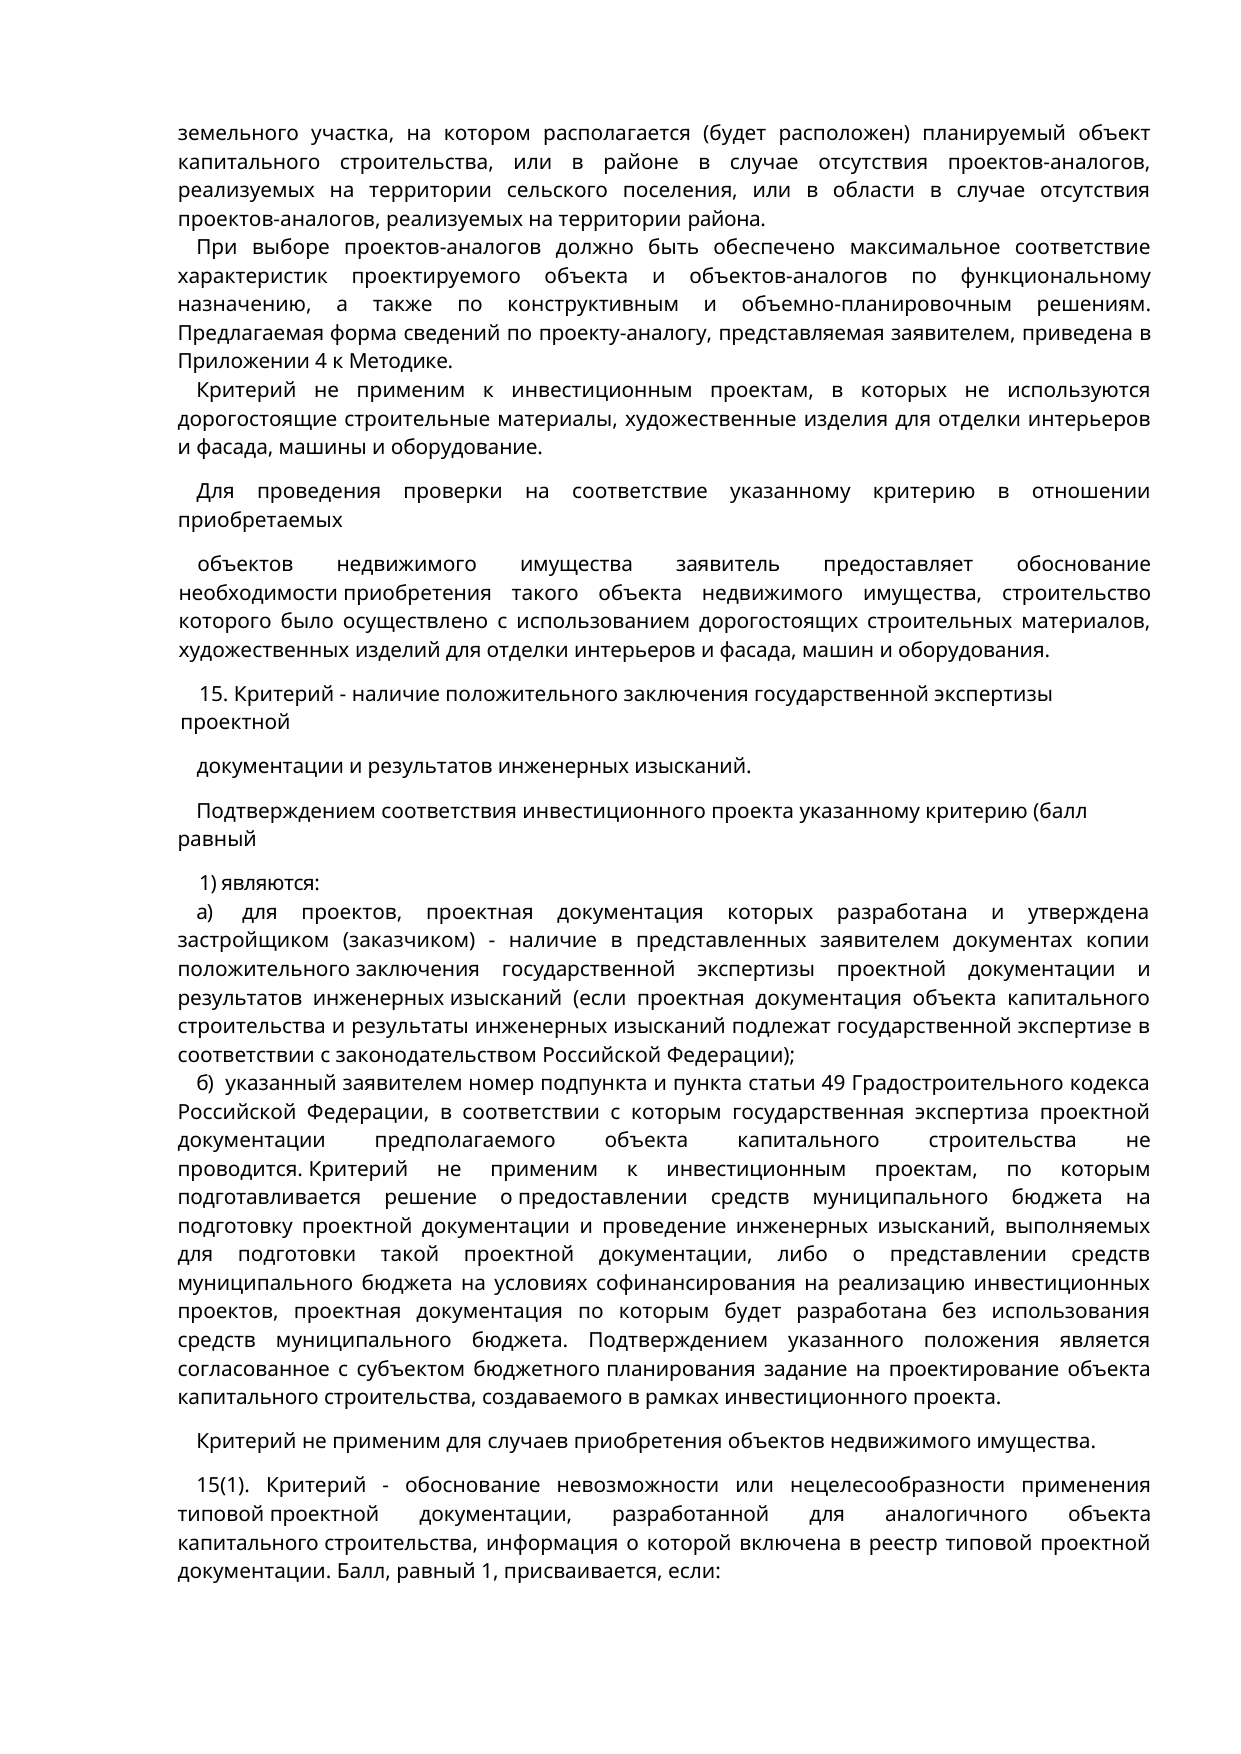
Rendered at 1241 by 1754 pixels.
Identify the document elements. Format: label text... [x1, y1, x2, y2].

text б) указанный заявителем номер подпункта и пункта статьи 49 Градостроительного кодекса Российской Федерации, в соответствии с которым государственная экспертиза проектной документации предполагаемого объекта капитального строительства не проводится. Критерий не применим к инвестиционным проектам, по которым подготавливается решение о предоставлении средств муниципального бюджета на подготовку проектной документации и проведение инженерных изысканий, выполняемых для подготовки такой проектной документации, либо о представлении средств муниципального бюджета на условиях софинансирования на реализацию инвестиционных проектов, проектная документация по которым будет разработана без использования средств муниципального бюджета. Подтверждением указанного положения является согласованное с субъектом бюджетного планирования задание на проектирование объекта капитального строительства, создаваемого в рамках инвестиционного проекта. [177, 1068, 1151, 1411]
text Для проведения проверки на соответствие указанному критерию в отношении приобретаемых [178, 476, 1152, 533]
text Критерий не применим для случаев приобретения объектов недвижимого имущества. [177, 1426, 1152, 1455]
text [178, 118, 1152, 232]
text Подтверждением соответствия инвестиционного проекта указанному критерию (балл равный [177, 796, 1152, 853]
text 15(1). Критерий - обоснование невозможности или нецелесообразности применения типовой проектной документации, разработанной для аналогичного объекта капитального строительства, информация о которой включена в реестр типовой проектной документации. Балл, равный 1, присваивается, если: [177, 1470, 1152, 1584]
text 15. Критерий - наличие положительного заключения государственной экспертизы проектной [180, 679, 1152, 736]
text а) для проектов, проектная документация которых разработана и утверждена застройщиком (заказчиком) - наличие в представленных заявителем документах копии положительного заключения государственной экспертизы проектной документации и результатов инженерных изысканий (если проектная документация объекта капитального строительства и результаты инженерных изысканий подлежат государственной экспертизе в соответствии с законодательством Российской Федерации); [177, 897, 1151, 1068]
text документации и результатов инженерных изысканий. [178, 751, 1152, 780]
text Критерий не применим к инвестиционным проектам, в которых не используются дорогостоящие строительные материалы, художественные изделия для отделки интерьеров и фасада, машины и оборудование. [177, 375, 1152, 461]
text При выборе проектов-аналогов должно быть обеспечено максимальное соответствие характеристик проектируемого объекта и объектов-аналогов по функциональному назначению, а также по конструктивным и объемно-планировочным решениям. Предлагаемая форма сведений по проекту-аналогу, представляемая заявителем, приведена в Приложении 4 к Методике. [177, 232, 1152, 375]
text объектов недвижимого имущества заявитель предоставляет обоснование необходимости приобретения такого объекта недвижимого имущества, строительство которого было осуществлено с использованием дорогостоящих строительных материалов, художественных изделий для отделки интерьеров и фасада, машин и оборудования. [178, 549, 1152, 663]
text 1) являются: [180, 868, 1152, 897]
